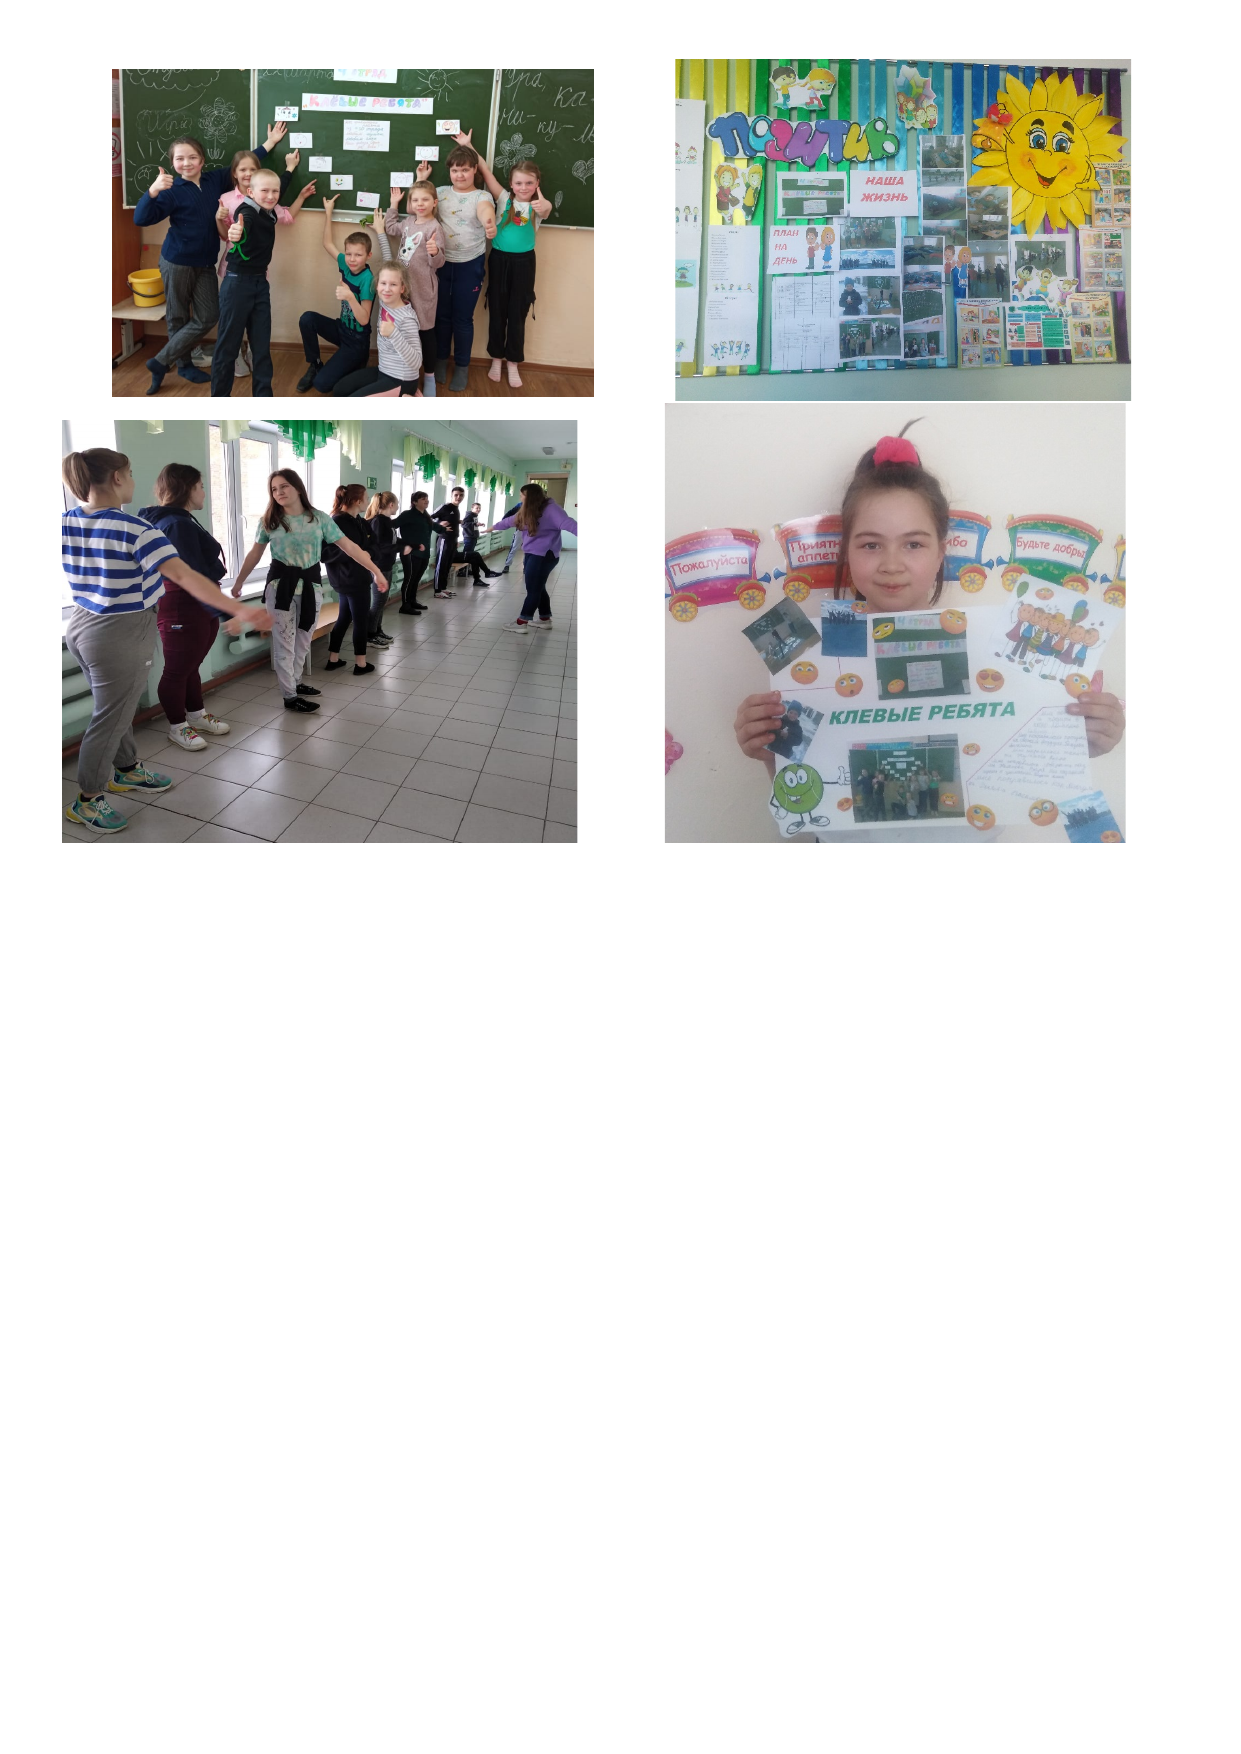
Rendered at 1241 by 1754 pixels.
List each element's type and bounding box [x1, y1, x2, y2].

picture [664, 403, 1126, 843]
picture [62, 420, 578, 843]
picture [675, 59, 1132, 401]
picture [112, 69, 594, 397]
